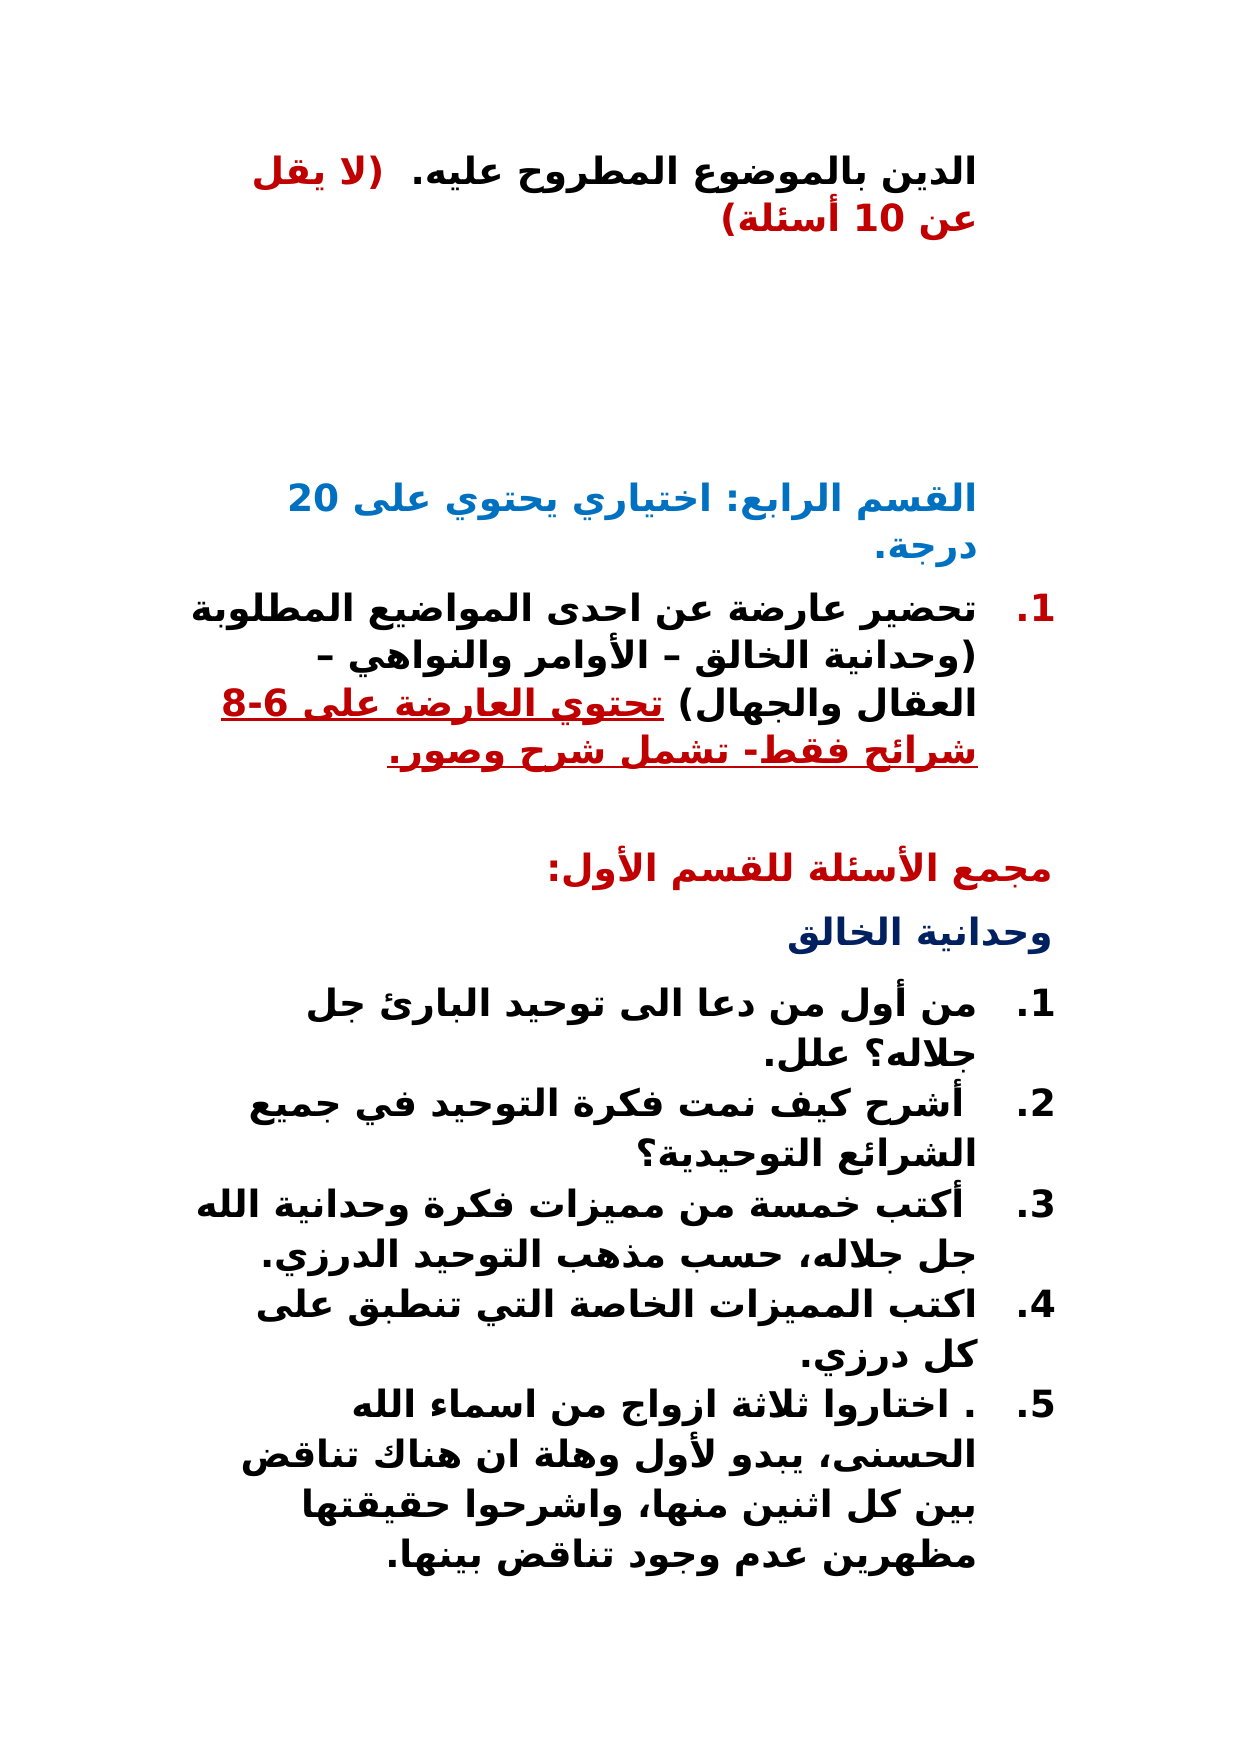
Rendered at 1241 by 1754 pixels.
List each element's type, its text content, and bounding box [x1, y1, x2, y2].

list أكتب خمسة من مميزات فكرة وحدانية الله جل جلاله، حسب مذهب التوحيد الدرزي. [187, 1182, 1015, 1276]
list تحضير عارضة عن احدى المواضيع المطلوبة (وحدانية الخالق – الأوامر والنواهي – العقال والجهال) تحتوي العارضة على 6-8 شرائح فقط- تشمل شرح وصور. [187, 587, 1015, 772]
text القسم الرابع: اختياري يحتوي على 20 درجة. [187, 476, 978, 567]
list اكتب المميزات الخاصة التي تنطبق على كل درزي. [187, 1282, 1015, 1376]
list . اختاروا ثلاثة ازواج من اسماء الله الحسنى، يبدو لأول وهلة ان هناك تناقض بين كل اثنين منها، واشرحوا حقيقتها مظهرين عدم وجود تناقض بينها. [187, 1383, 1015, 1577]
text مجمع الأسئلة للقسم الأول: [187, 847, 1053, 891]
text وحدانية الخالق [187, 911, 1053, 954]
list من أول من دعا الى توحيد البارئ جل جلاله؟ علل. [187, 982, 1015, 1076]
list أشرح كيف نمت فكرة التوحيد في جميع الشرائع التوحيدية؟ [187, 1082, 1015, 1176]
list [187, 150, 1015, 241]
